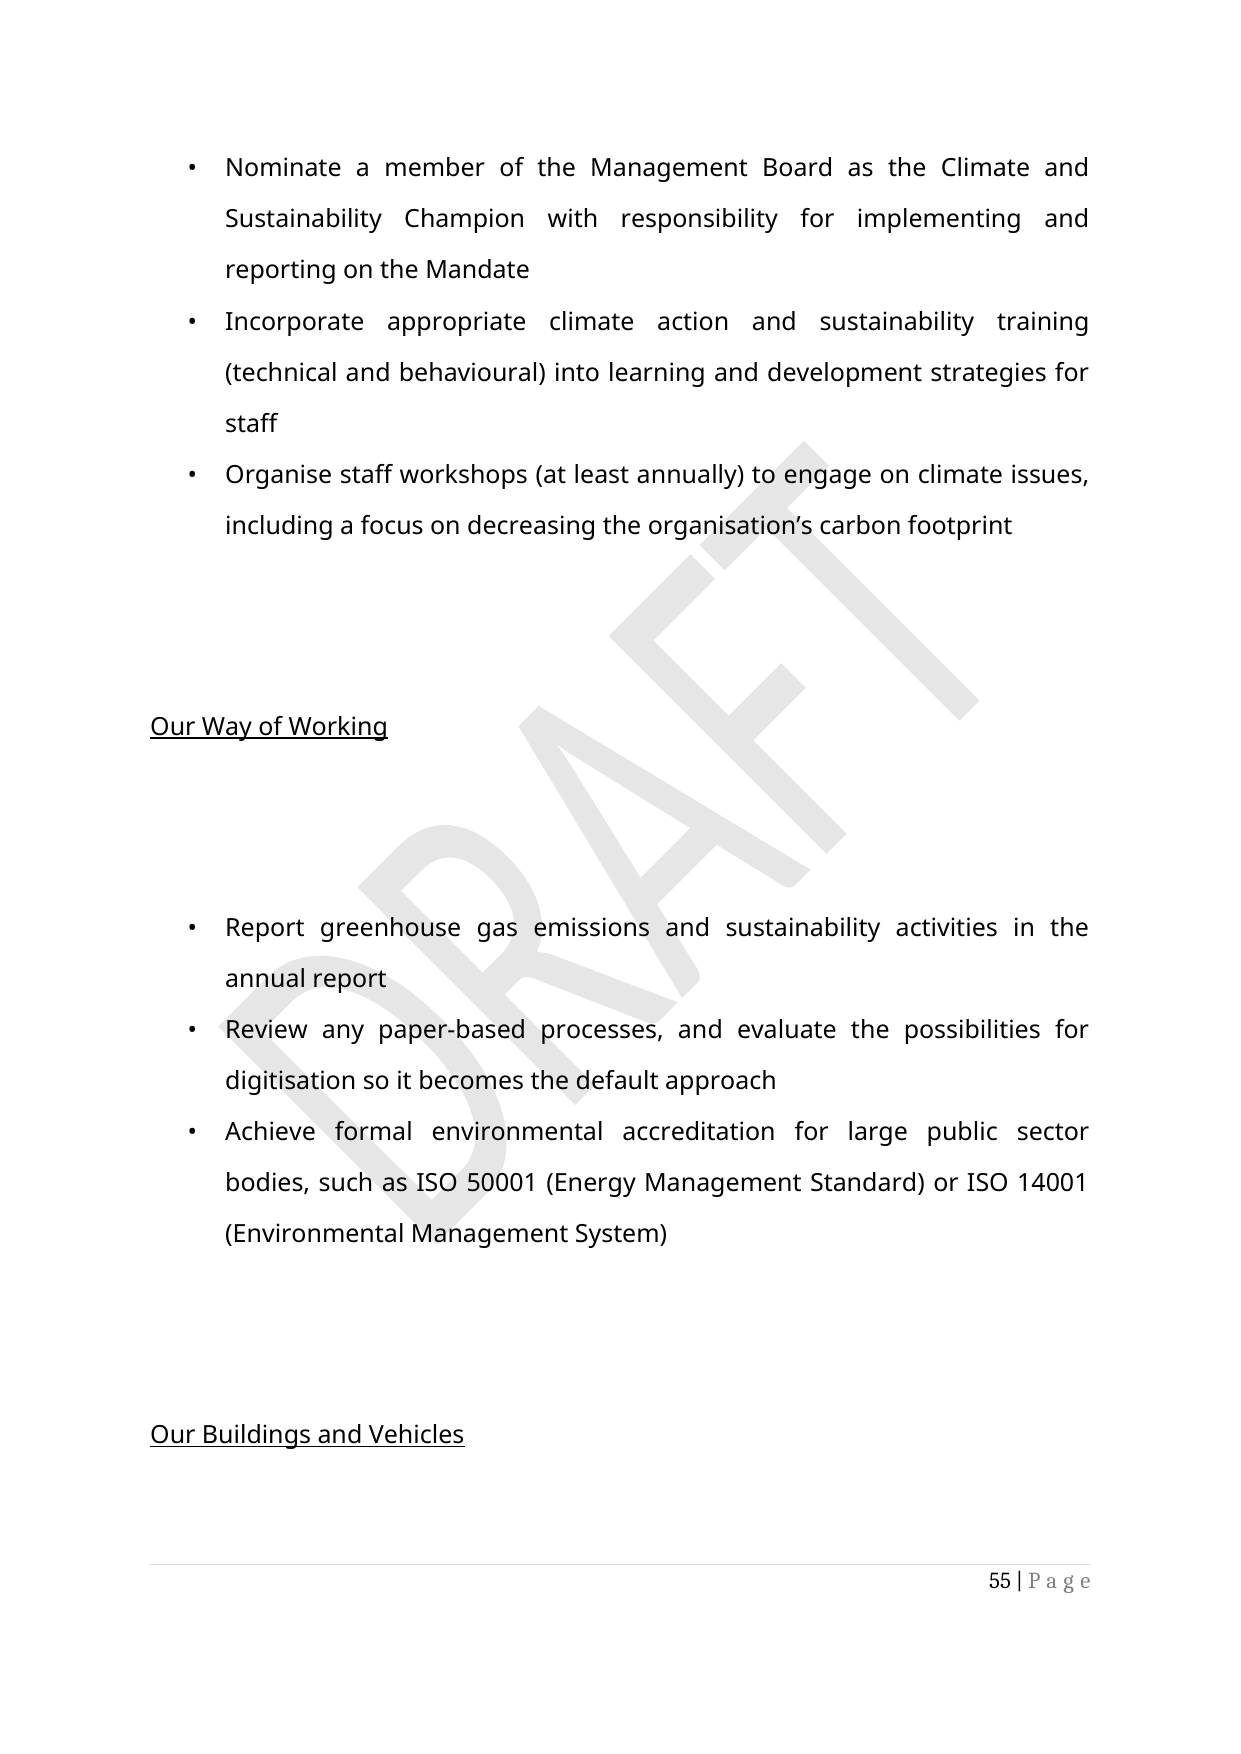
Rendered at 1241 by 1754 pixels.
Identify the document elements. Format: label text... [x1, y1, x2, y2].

list Incorporate appropriate climate action and sustainability training (technical and behavioural) into learning and development strategies for staff [187, 303, 1090, 439]
list Nominate a member of the Management Board as the Climate and Sustainability Champion with responsibility for implementing and reporting on the Mandate [187, 150, 1090, 286]
text Our Way of Working [150, 708, 1090, 742]
list Report greenhouse gas emissions and sustainability activities in the annual report [187, 909, 1090, 994]
list Achieve formal environmental accreditation for large public sector bodies, such as ISO 50001 (Energy Management Standard) or ISO 14001 (Environmental Management System) [187, 1113, 1090, 1250]
list Review any paper-based processes, and evaluate the possibilities for digitisation so it becomes the default approach [187, 1011, 1090, 1097]
list Organise staff workshops (at least annually) to engage on climate issues, including a focus on decreasing the organisation’s carbon footprint [187, 456, 1090, 541]
text Our Buildings and Vehicles [150, 1417, 1090, 1451]
